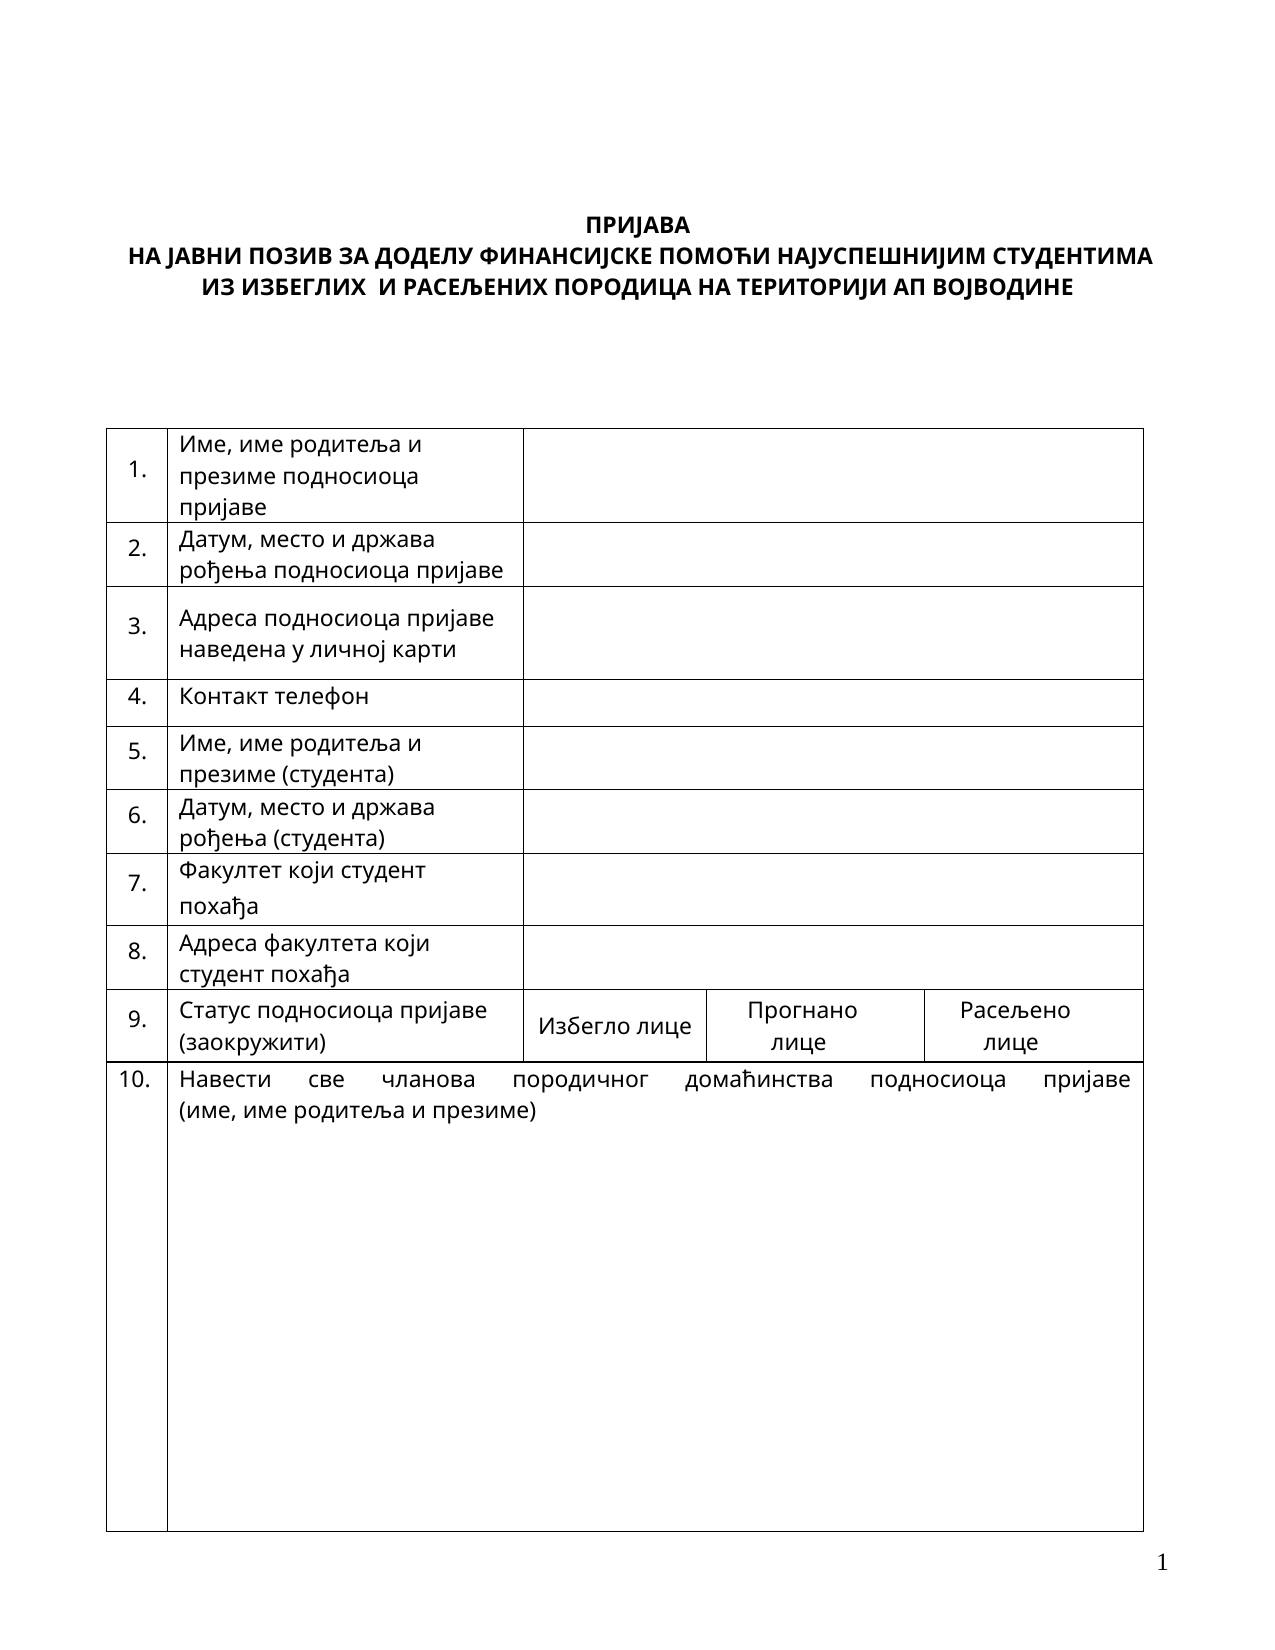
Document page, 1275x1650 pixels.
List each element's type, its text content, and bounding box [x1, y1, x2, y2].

table_cell 7. [107, 854, 167, 925]
table_cell [524, 790, 1143, 853]
table_cell Адреса факултета који студент похађа [168, 926, 523, 989]
table_cell Расељено лице [925, 990, 1143, 1061]
table_cell 3. [107, 587, 167, 679]
table_cell 10. [107, 1063, 167, 1531]
table_cell [524, 680, 1143, 726]
table_cell [524, 727, 1143, 789]
table_cell Избегло лице [524, 990, 706, 1061]
table_cell Датум, место и држава рођења (студента) [168, 790, 523, 853]
table_header [524, 429, 1143, 522]
table_cell 5. [107, 727, 167, 789]
table_cell 9. [107, 990, 167, 1061]
table_cell [524, 523, 1143, 586]
table_cell Факултет који студент похађа [168, 854, 523, 925]
table_cell Прогнано лице [707, 990, 924, 1061]
table_header Име, име родитеља и презиме подносиоца пријаве [168, 429, 523, 522]
table_cell 2. [107, 523, 167, 586]
table_header 1. [107, 429, 167, 522]
text ПРИЈАВА [106, 209, 1169, 240]
table_cell Контакт телефон [168, 680, 523, 726]
table_cell Датум, место и држава рођења подносиоца пријаве [168, 523, 523, 586]
table_cell [524, 587, 1143, 679]
table_cell Име, име родитеља и презиме (студента) [168, 727, 523, 789]
table_cell Адреса подносиоца пријаве наведена у личној карти [168, 587, 523, 679]
table_cell [524, 854, 1143, 925]
title НА ЈАВНИ ПОЗИВ ЗА ДОДЕЛУ ФИНАНСИЈСКЕ ПОМОЋИ НАЈУСПЕШНИЈИМ СТУДЕНТИМА ИЗ ИЗБЕГЛИХ И РАСЕЉЕНИХ ПОРОДИЦА НА ТЕРИТОРИЈИ АП ВОЈВОДИНЕ [106, 240, 1169, 302]
table_cell Статус подносиоца пријаве (заокружити) [168, 990, 523, 1061]
table_cell [524, 926, 1143, 989]
table_cell 4. [107, 680, 167, 726]
table_cell 6. [107, 790, 167, 853]
table_cell Навести све чланова породичног домаћинства подносиоца пријаве (име, име родитеља и презиме) [168, 1063, 1143, 1531]
table_cell 8. [107, 926, 167, 989]
